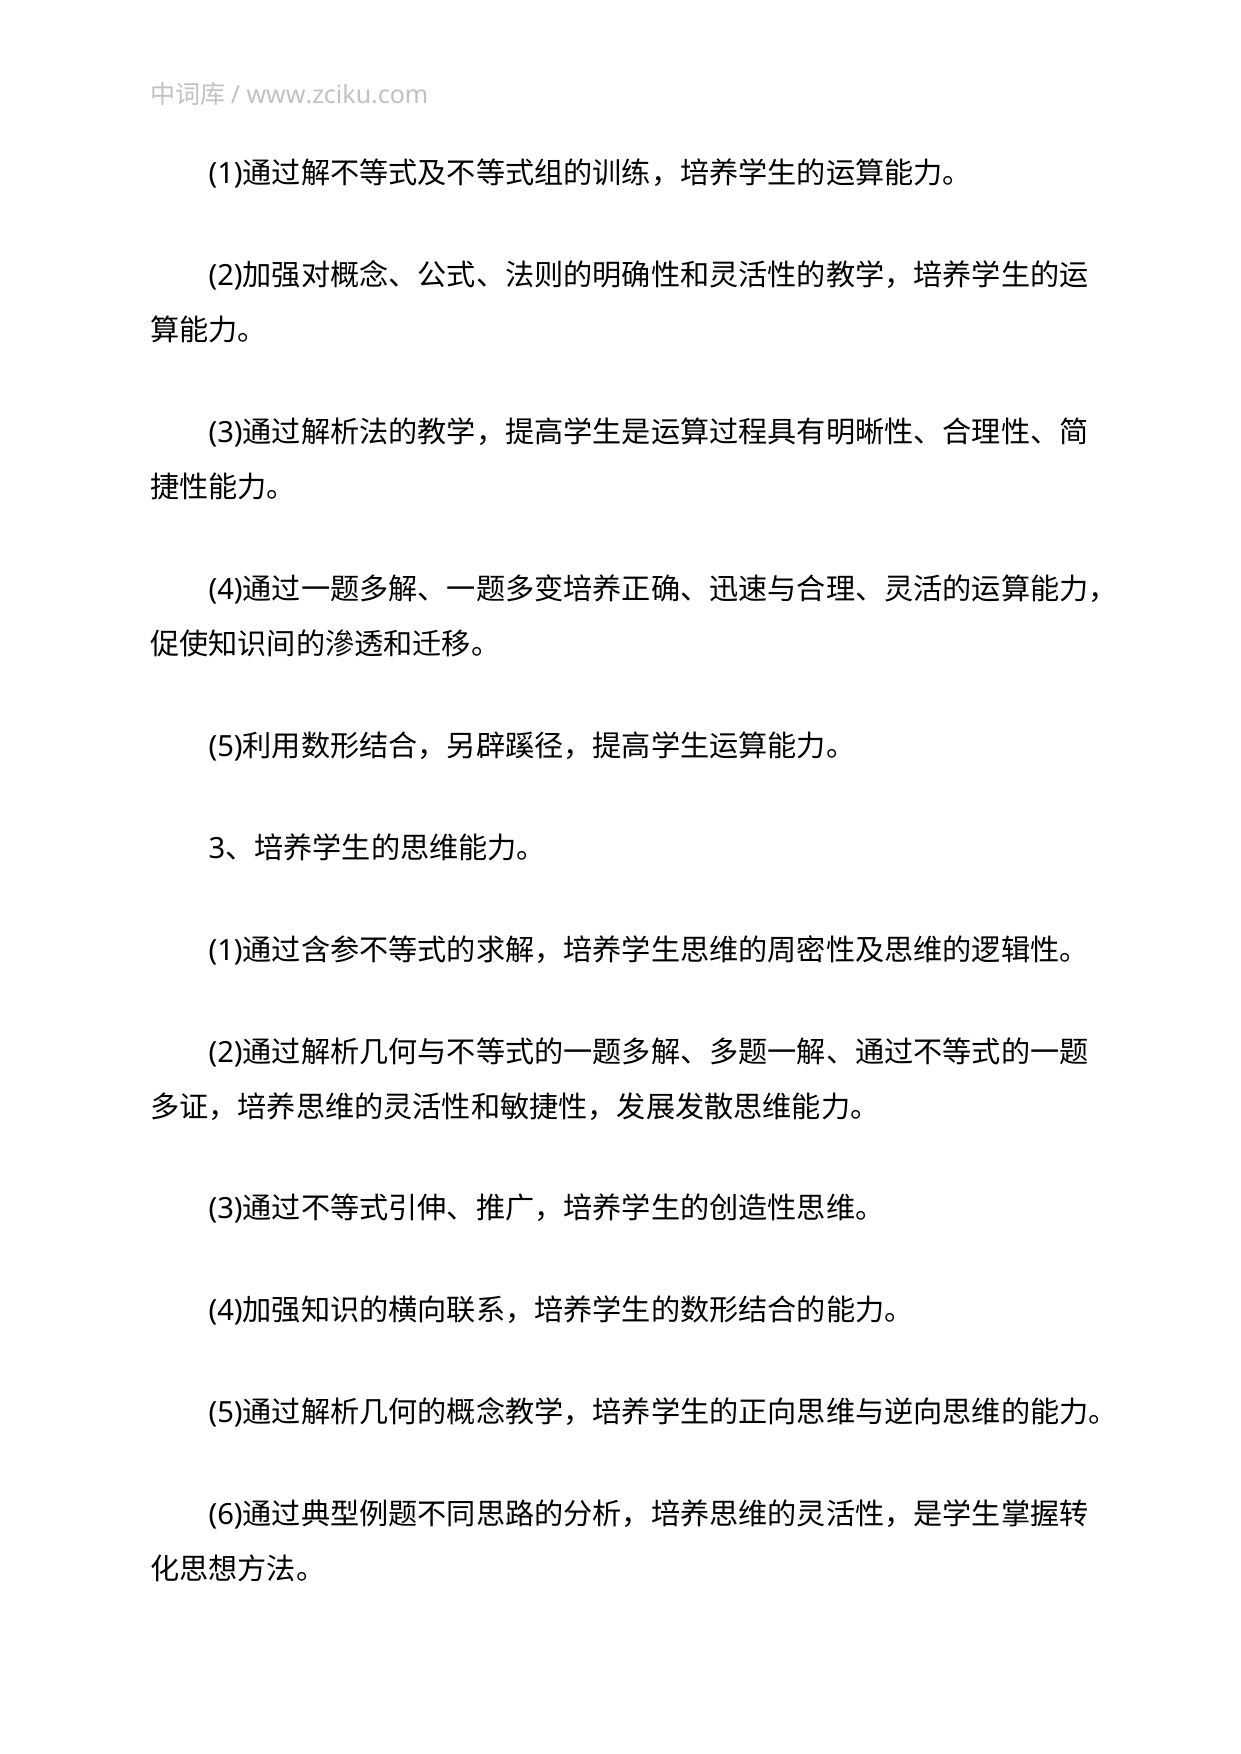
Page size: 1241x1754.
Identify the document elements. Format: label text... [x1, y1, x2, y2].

text (2)加强对概念、公式、法则的明确性和灵活性的教学，培养学生的运算能力。 [150, 252, 1090, 349]
text (3)通过解析法的教学，提高学生是运算过程具有明晰性、合理性、简捷性能力。 [150, 409, 1090, 506]
text (2)通过解析几何与不等式的一题多解、多题一解、通过不等式的一题多证，培养思维的灵活性和敏捷性，发展发散思维能力。 [150, 1028, 1090, 1126]
text (1)通过含参不等式的求解，培养学生思维的周密性及思维的逻辑性。 [150, 926, 1090, 969]
text (5)通过解析几何的概念教学，培养学生的正向思维与逆向思维的能力。 [150, 1389, 1090, 1431]
text (1)通过解不等式及不等式组的训练，培养学生的运算能力。 [150, 150, 1090, 192]
text (4)加强知识的横向联系，培养学生的数形结合的能力。 [150, 1287, 1090, 1329]
text 3、培养学生的思维能力。 [150, 824, 1090, 867]
text (3)通过不等式引伸、推广，培养学生的创造性思维。 [150, 1185, 1090, 1227]
text (4)通过一题多解、一题多变培养正确、迅速与合理、灵活的运算能力，促使知识间的滲透和迁移。 [150, 566, 1090, 663]
text (6)通过典型例题不同思路的分析，培养思维的灵活性，是学生掌握转化思想方法。 [150, 1491, 1090, 1588]
text (5)利用数形结合，另辟蹊径，提高学生运算能力。 [150, 722, 1090, 765]
